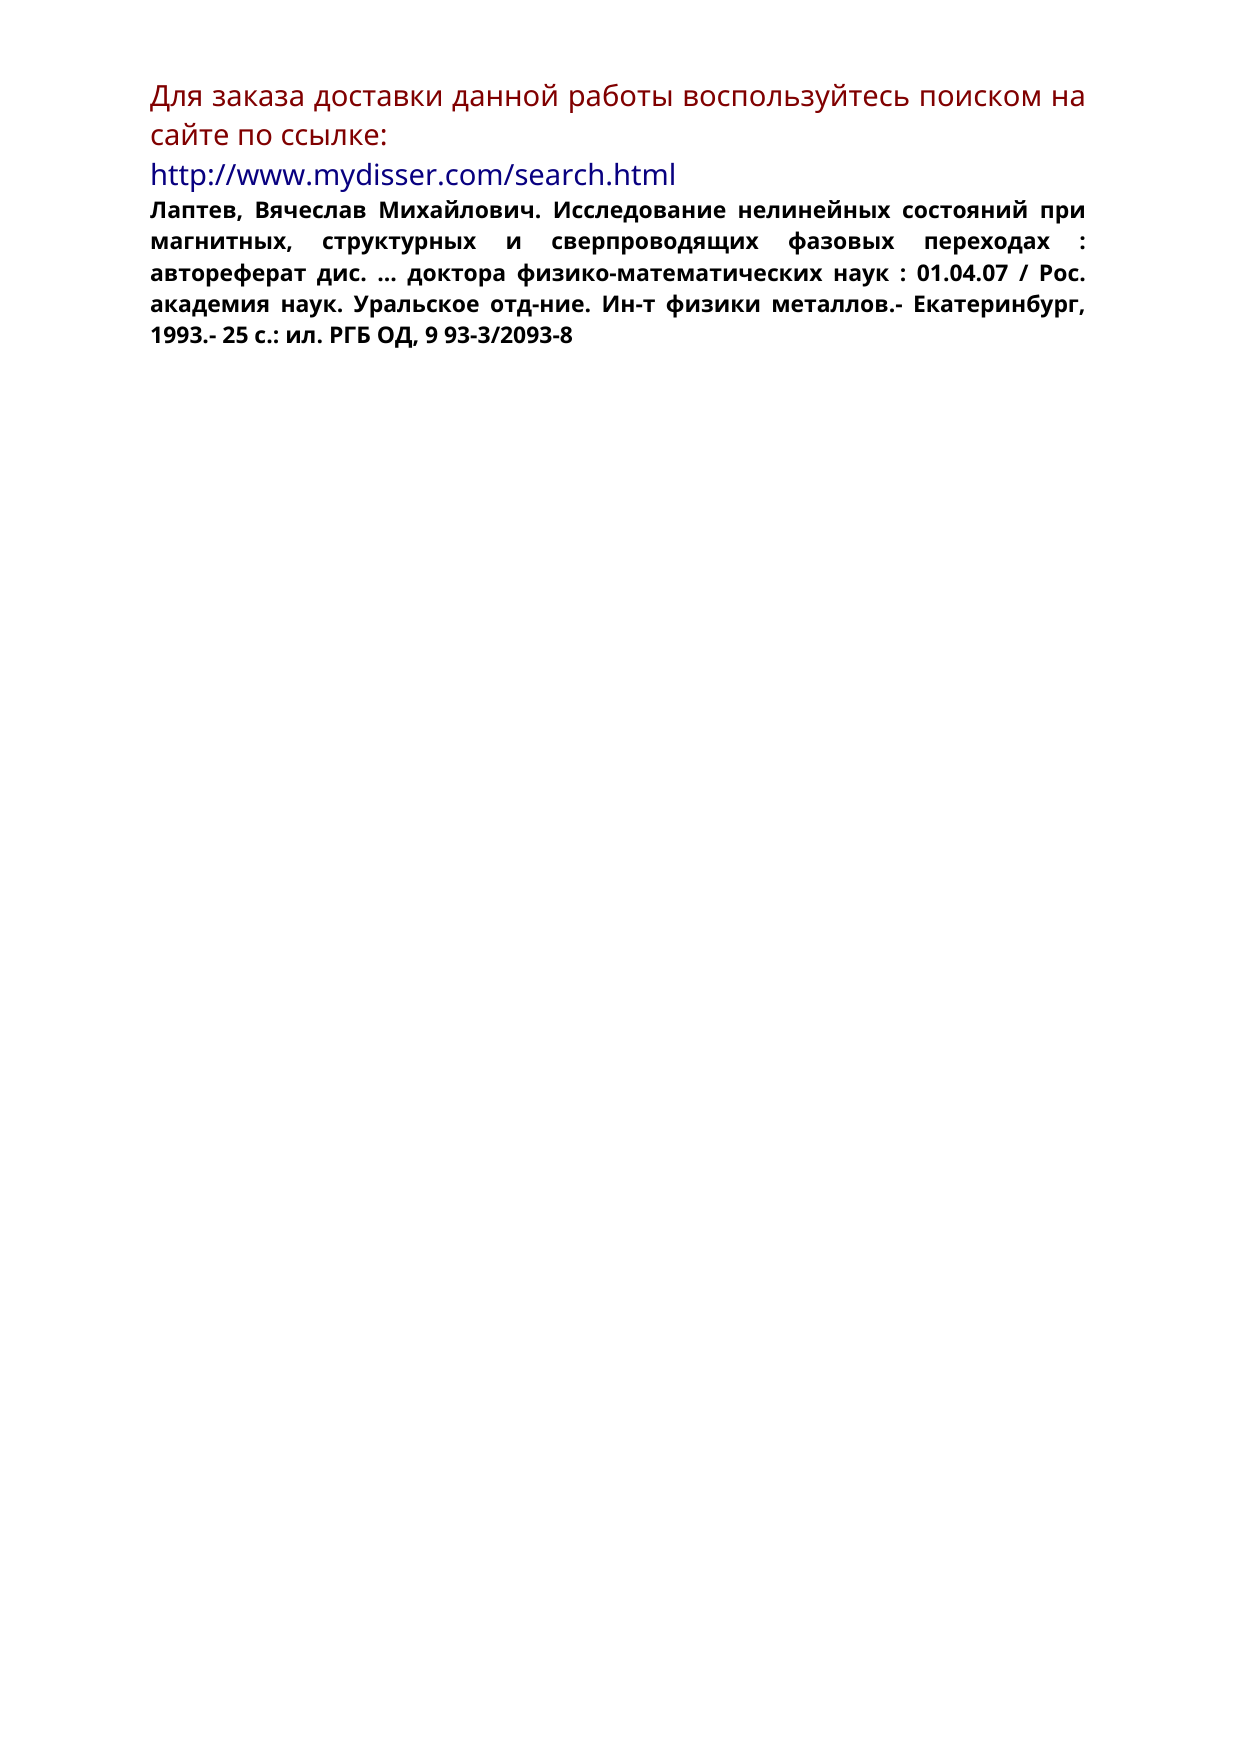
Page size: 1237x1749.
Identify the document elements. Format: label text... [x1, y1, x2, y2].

text Лаптев, Вячеслав Михайлович. Исследование нелинейных состояний при магнитных, структурных и сверпроводящих фазовых переходах : автореферат дис. ... доктора физико-математических наук : 01.04.07 / Рос. академия наук. Уральское отд-ние. Ин-т физики металлов.- Екатеринбург, 1993.- 25 с.: ил. РГБ ОД, 9 93-3/2093-8 [150, 194, 1086, 350]
